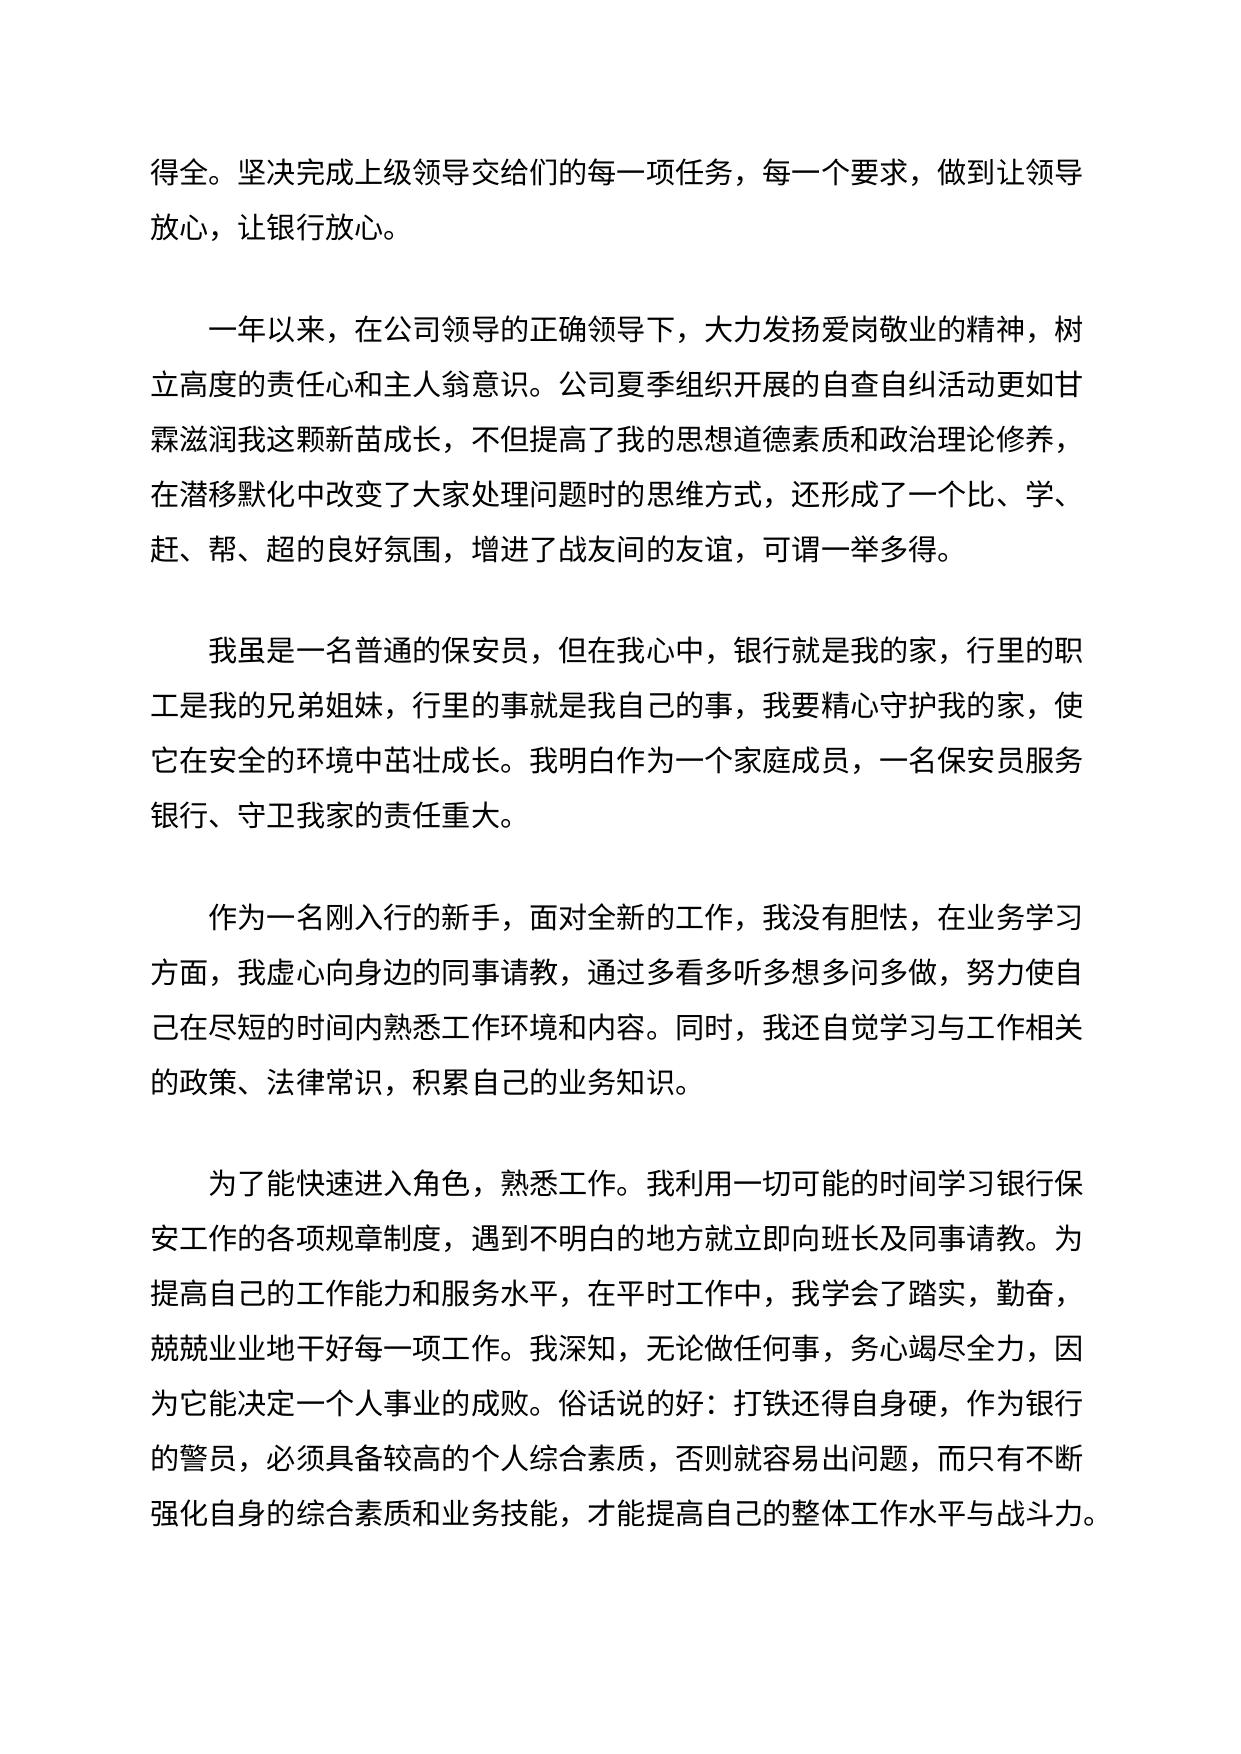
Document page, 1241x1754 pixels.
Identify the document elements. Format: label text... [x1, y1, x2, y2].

text 作为一名刚入行的新手，面对全新的工作，我没有胆怯，在业务学习方面，我虚心向身边的同事请教，通过多看多听多想多问多做，努力使自己在尽短的时间内熟悉工作环境和内容。同时，我还自觉学习与工作相关的政策、法律常识，积累自己的业务知识。 [150, 894, 1090, 1101]
text 为了能快速进入角色，熟悉工作。我利用一切可能的时间学习银行保安工作的各项规章制度，遇到不明白的地方就立即向班长及同事请教。为提高自己的工作能力和服务水平，在平时工作中，我学会了踏实，勤奋，兢兢业业地干好每一项工作。我深知，无论做任何事，务心竭尽全力，因为它能决定一个人事业的成败。俗话说的好：打铁还得自身硬，作为银行的警员，必须具备较高的个人综合素质，否则就容易出问题，而只有不断强化自身的综合素质和业务技能，才能提高自己的整体工作水平与战斗力。 [150, 1161, 1090, 1533]
text 一年以来，在公司领导的正确领导下，大力发扬爱岗敬业的精神，树立高度的责任心和主人翁意识。公司夏季组织开展的自查自纠活动更如甘霖滋润我这颗新苗成长，不但提高了我的思想道德素质和政治理论修养，在潜移默化中改变了大家处理问题时的思维方式，还形成了一个比、学、赶、帮、超的良好氛围，增进了战友间的友谊，可谓一举多得。 [150, 307, 1090, 568]
text 我虽是一名普通的保安员，但在我心中，银行就是我的家，行里的职工是我的兄弟姐妹，行里的事就是我自己的事，我要精心守护我的家，使它在安全的环境中茁壮成长。我明白作为一个家庭成员，一名保安员服务银行、守卫我家的责任重大。 [150, 628, 1090, 835]
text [150, 150, 1090, 247]
